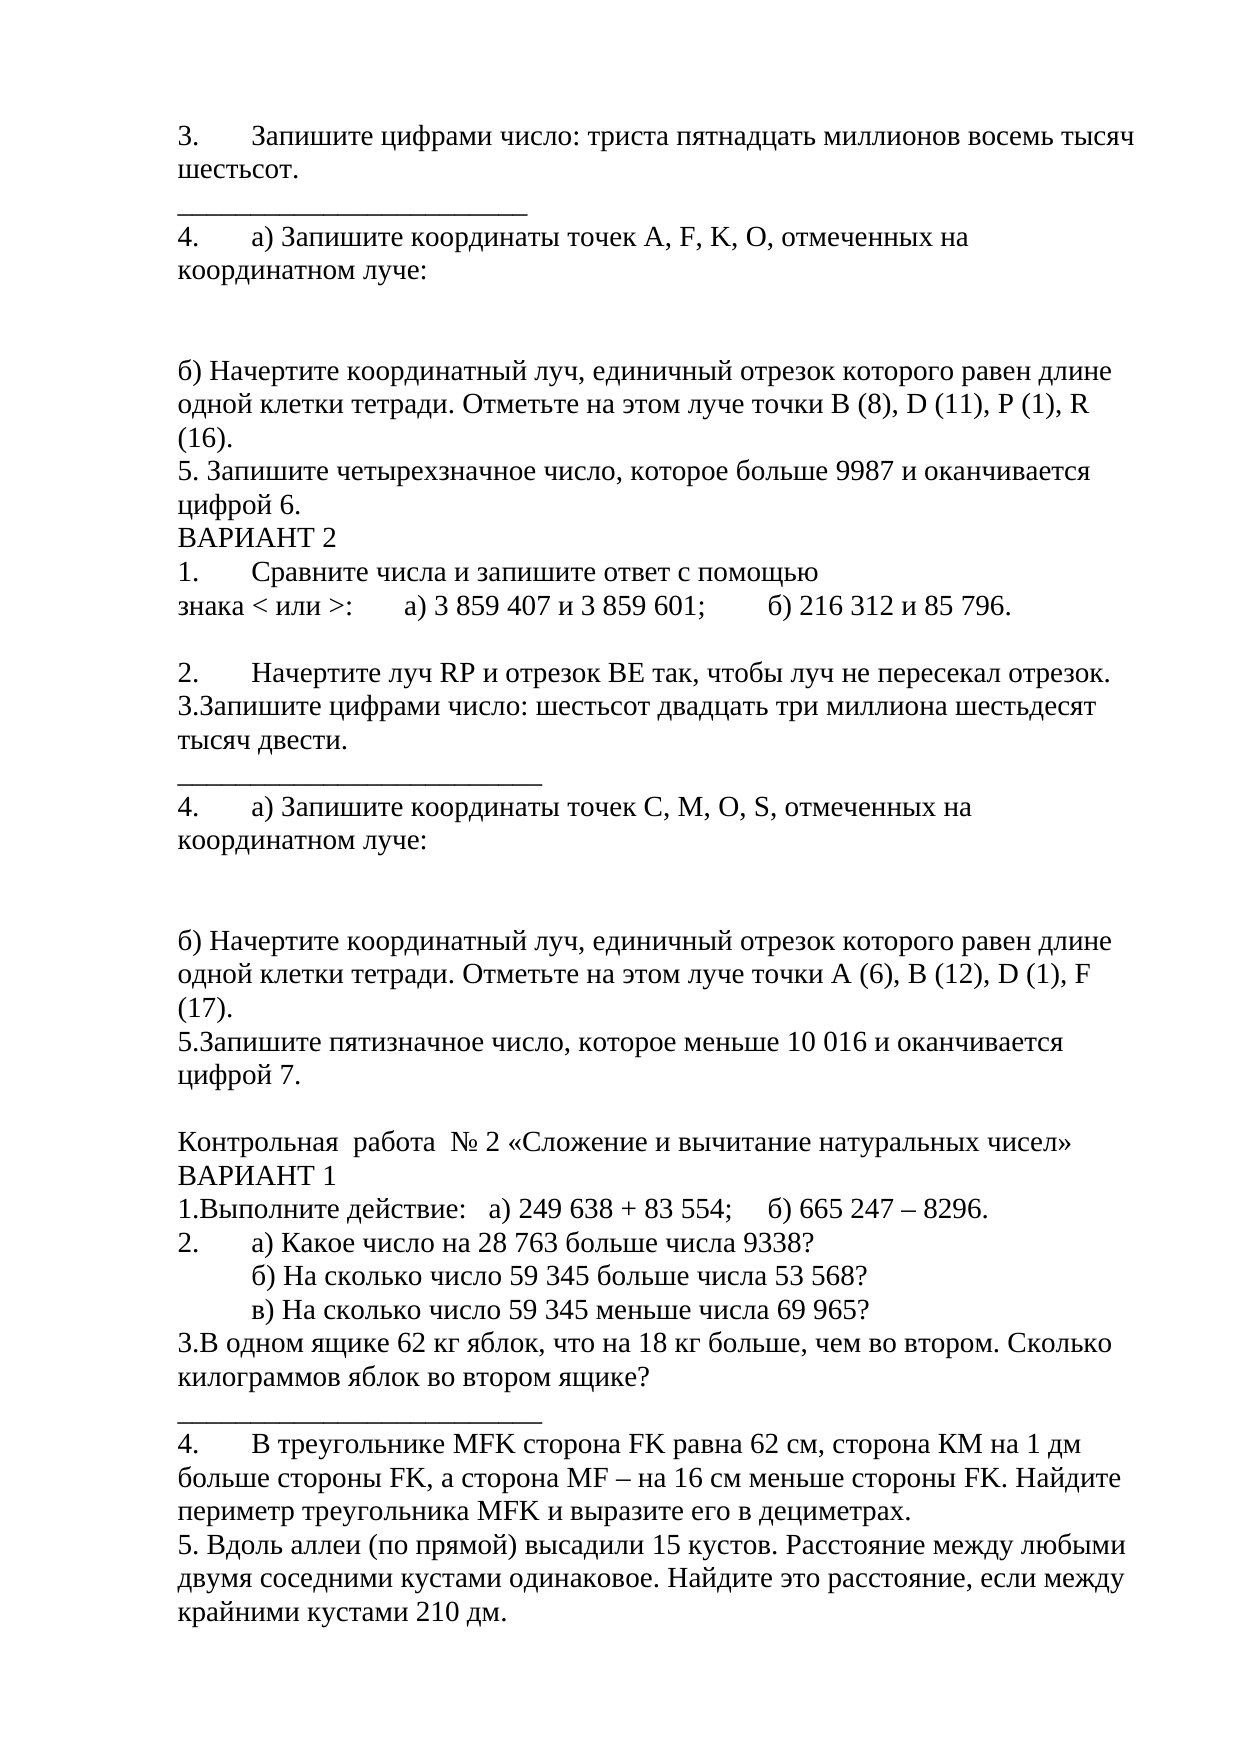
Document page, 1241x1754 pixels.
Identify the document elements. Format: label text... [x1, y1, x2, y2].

text б) Начертите координатный луч, единичный отрезок которого равен длине одной клетки тетради. Отметьте на этом луче точки В (8), D (11), Р (1), R (16). [177, 353, 1152, 453]
text 4. В треугольнике MFK сторона FK равна 62 см, сторона КМ на 1 дм больше стороны FK, а сторона MF – на 16 см меньше стороны FK. Найдите периметр треугольника MFK и выразите его в дециметрах. [177, 1426, 1152, 1527]
text Контрольная работа № 2 «Сложение и вычитание натуральных чисел» [177, 1124, 1152, 1158]
text 1. Сравните числа и запишите ответ с помощью [177, 554, 1152, 588]
text ВАРИАНТ 1 [177, 1158, 1152, 1191]
text _________________________ [177, 1393, 1152, 1426]
text 2. а) Какое число на 28 763 больше числа 9338? [177, 1225, 1152, 1258]
text в) На сколько число 59 345 меньше числа 69 965? [177, 1292, 1152, 1326]
text ________________________ [177, 185, 1152, 219]
text ВАРИАНТ 2 [177, 521, 1152, 554]
text б) Начертите координатный луч, единичный отрезок которого равен длине одной клетки тетради. Отметьте на этом луче точки A (6), B (12), D (1), F (17). [177, 923, 1152, 1024]
text 2. Начертите луч RP и отрезок BE так, чтобы луч не пересекал отрезок. [177, 655, 1152, 688]
text б) На сколько число 59 345 больше числа 53 568? [177, 1258, 1152, 1292]
text 1.Выполните действие: а) 249 638 + 83 554; б) 665 247 – 8296. [177, 1191, 1152, 1225]
text 5.Запишите пятизначное число, которое меньше 10 016 и оканчивается цифрой 7. [177, 1024, 1152, 1091]
text _________________________ [177, 755, 1152, 789]
text 5. Запишите четырехзначное число, которое больше 9987 и оканчивается цифрой 6. [177, 453, 1152, 521]
text 5. Вдоль аллеи (по прямой) высадили 15 кустов. Расстояние между любыми двумя соседними кустами одинаковое. Найдите это расстояние, если между крайними кустами 210 дм. [177, 1527, 1152, 1627]
text 4. а) Запишите координаты точек А, F, K, О, отмеченных на координатном луче: [177, 219, 1152, 286]
text 3. Запишите цифрами число: триста пятнадцать миллионов восемь тысяч шестьсот. [177, 118, 1152, 185]
text 3.Запишите цифрами число: шестьсот двадцать три миллиона шестьдесят тысяч двести. [177, 688, 1152, 755]
text 4. а) Запишите координаты точек C, M, O, S, отмеченных на координатном луче: [177, 789, 1152, 856]
text 3.В одном ящике 62 кг яблок, что на 18 кг больше, чем во втором. Сколько килограммов яблок во втором ящике? [177, 1326, 1152, 1393]
text знака < или >: а) 3 859 407 и 3 859 601; б) 216 312 и 85 796. [177, 588, 1152, 621]
